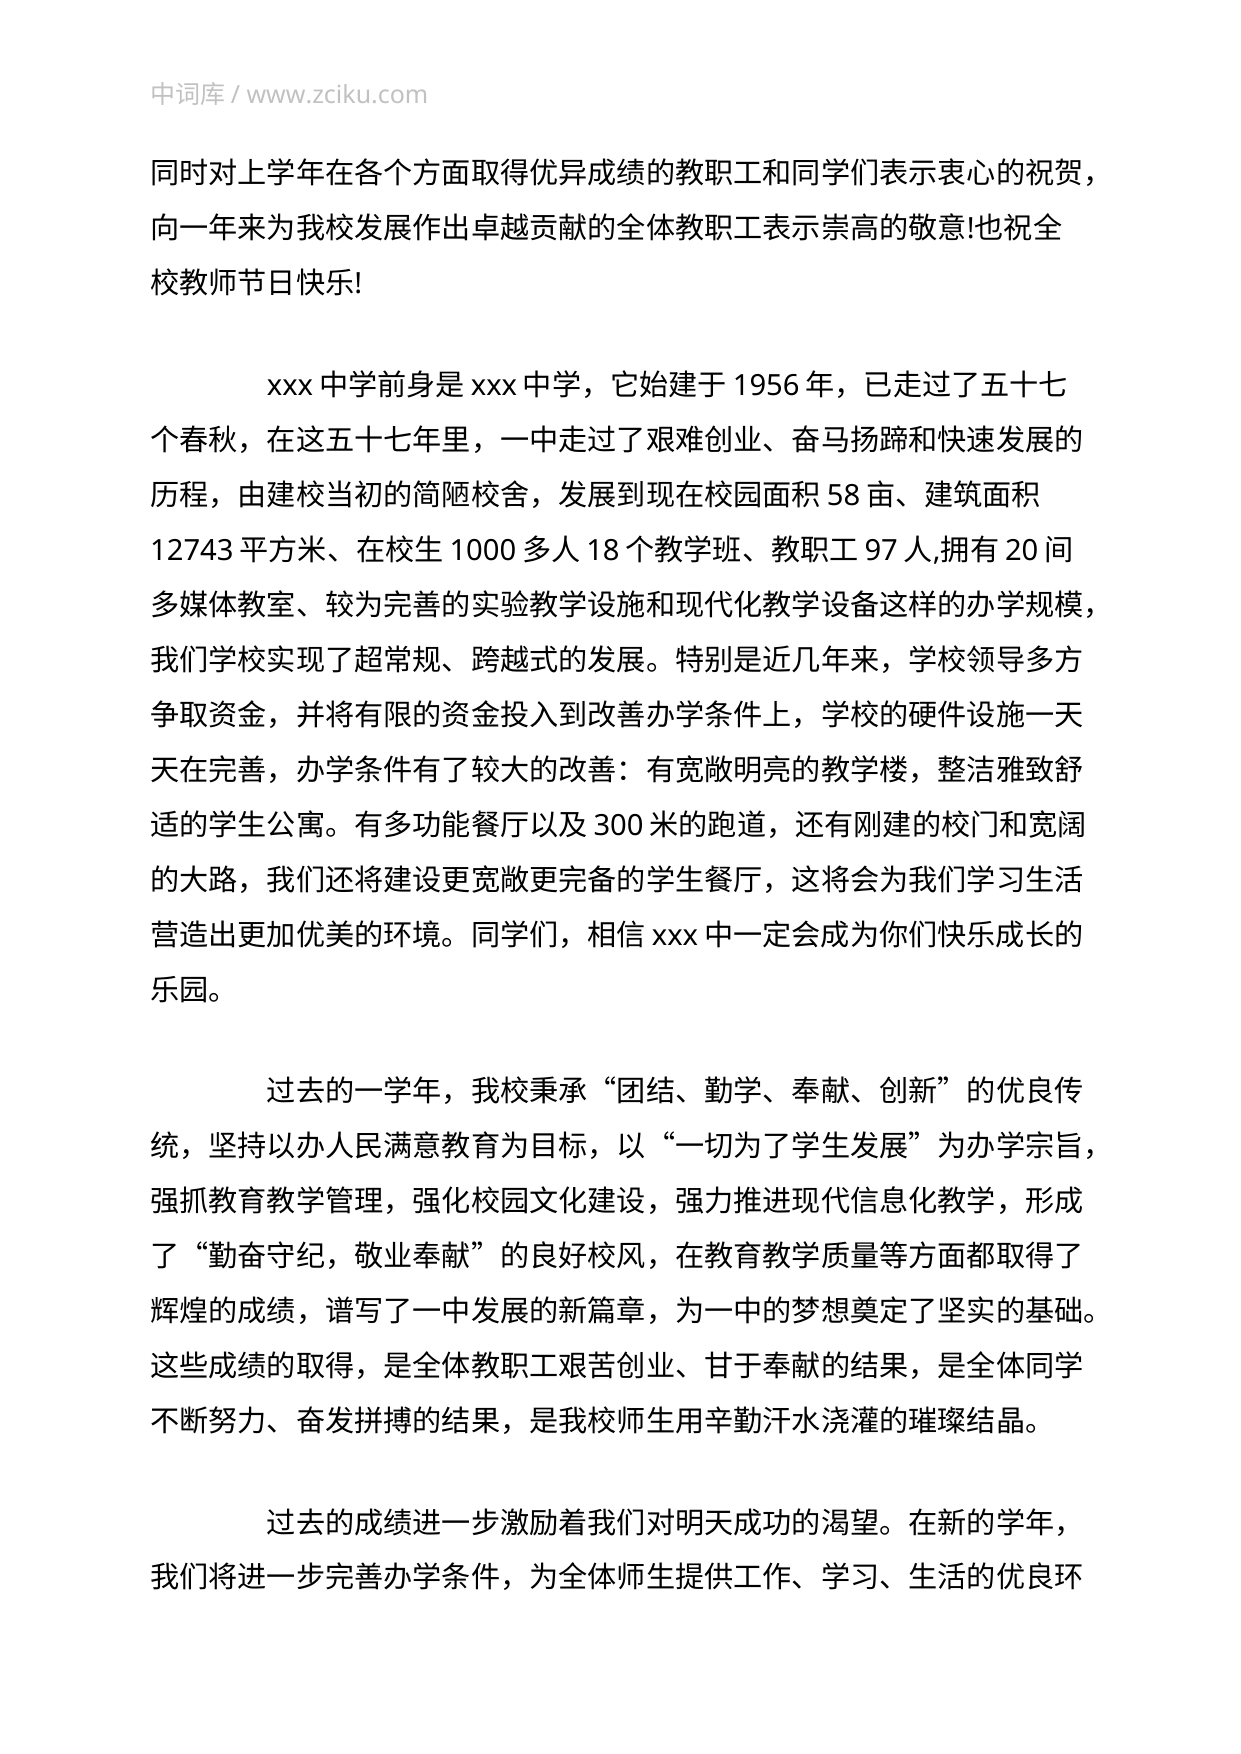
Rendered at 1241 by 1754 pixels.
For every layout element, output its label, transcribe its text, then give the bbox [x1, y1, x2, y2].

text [150, 150, 1090, 302]
text xxx中学前身是xxx中学，它始建于1956年，已走过了五十七个春秋，在这五十七年里，一中走过了艰难创业、奋马扬蹄和快速发展的历程，由建校当初的简陋校舍，发展到现在校园面积58亩、建筑面积12743平方米、在校生1000多人18个教学班、教职工97人,拥有20间多媒体教室、较为完善的实验教学设施和现代化教学设备这样的办学规模，我们学校实现了超常规、跨越式的发展。特别是近几年来，学校领导多方争取资金，并将有限的资金投入到改善办学条件上，学校的硬件设施一天天在完善，办学条件有了较大的改善：有宽敞明亮的教学楼，整洁雅致舒适的学生公寓。有多功能餐厅以及300米的跑道，还有刚建的校门和宽阔的大路，我们还将建设更宽敞更完备的学生餐厅，这将会为我们学习生活营造出更加优美的环境。同学们，相信xxx中一定会成为你们快乐成长的乐园。 [150, 362, 1090, 1008]
text 过去的一学年，我校秉承“团结、勤学、奉献、创新”的优良传统，坚持以办人民满意教育为目标，以“一切为了学生发展”为办学宗旨，强抓教育教学管理，强化校园文化建设，强力推进现代信息化教学，形成了“勤奋守纪，敬业奉献”的良好校风，在教育教学质量等方面都取得了辉煌的成绩，谱写了一中发展的新篇章，为一中的梦想奠定了坚实的基础。这些成绩的取得，是全体教职工艰苦创业、甘于奉献的结果，是全体同学不断努力、奋发拼搏的结果，是我校师生用辛勤汗水浇灌的璀璨结晶。 [150, 1068, 1090, 1440]
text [150, 1499, 1090, 1596]
